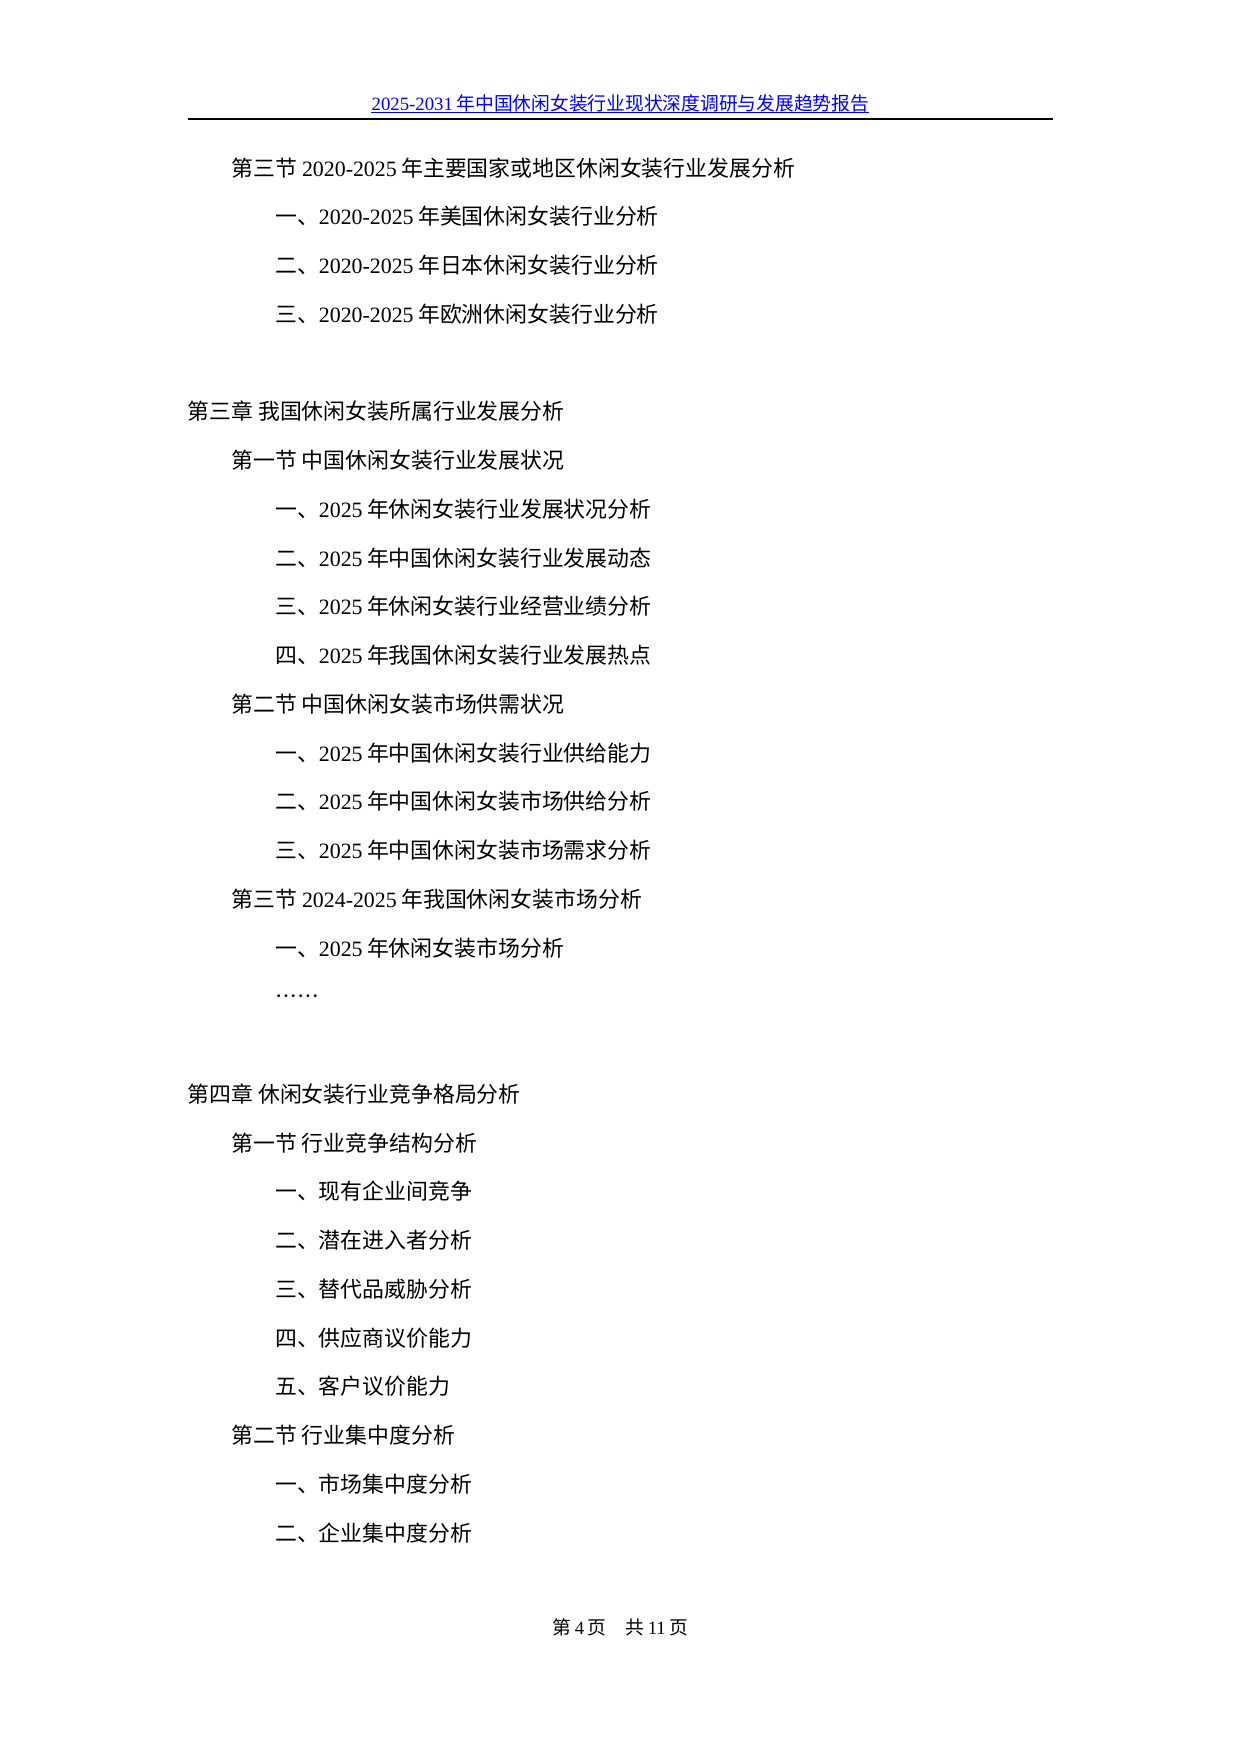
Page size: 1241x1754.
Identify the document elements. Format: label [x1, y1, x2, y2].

text [187, 150, 1053, 1548]
